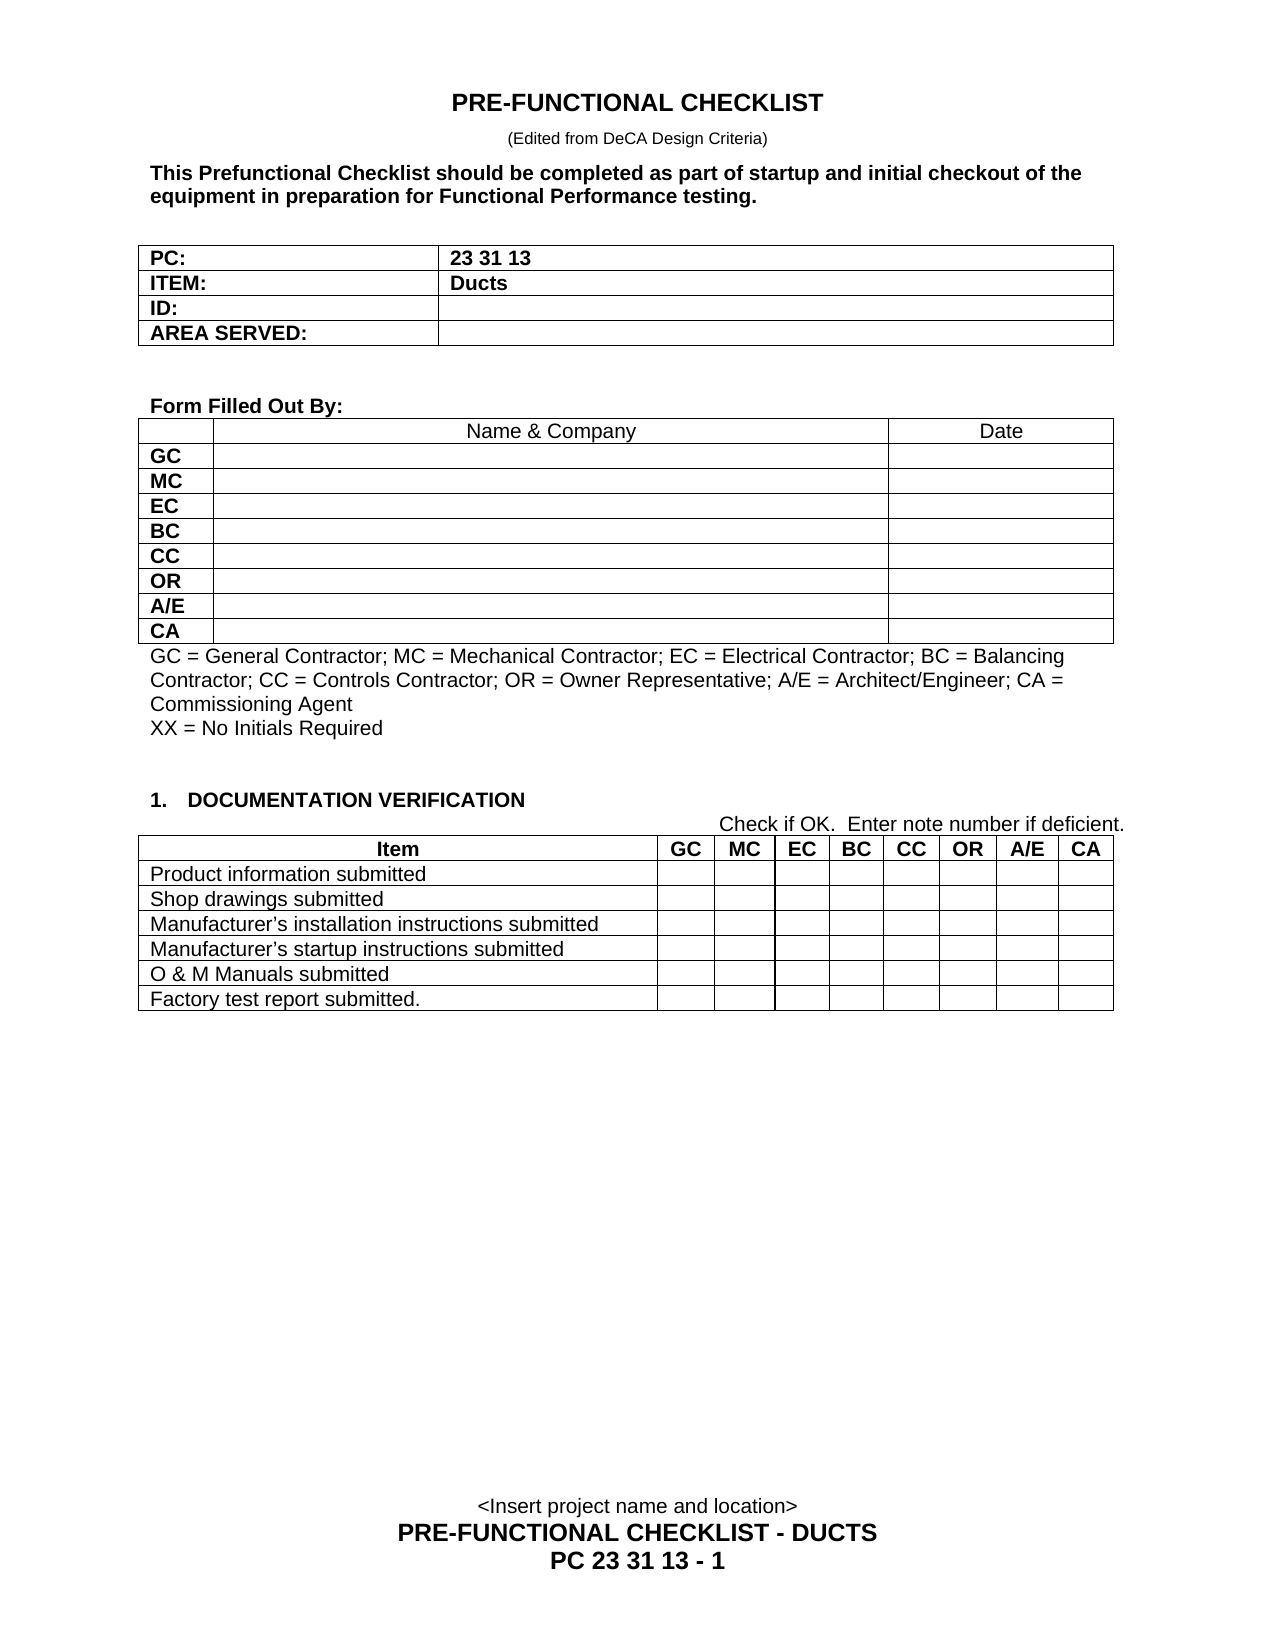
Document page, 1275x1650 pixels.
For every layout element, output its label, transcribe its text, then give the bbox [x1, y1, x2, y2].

table_cell [1059, 886, 1113, 910]
table_cell [214, 444, 888, 468]
table_cell [439, 321, 1113, 345]
table_cell [214, 519, 888, 543]
table_cell [214, 469, 888, 493]
table_cell [940, 886, 996, 910]
table_cell [884, 886, 939, 910]
table_cell ITEM: [139, 271, 438, 295]
text XX = No Initials Required [150, 716, 1125, 739]
table_cell [889, 519, 1113, 543]
table_cell [940, 861, 996, 885]
table_cell [214, 594, 888, 618]
table_cell [1059, 986, 1113, 1010]
table_cell [997, 886, 1058, 910]
table_cell Ducts [439, 271, 1113, 295]
table_cell [1059, 911, 1113, 935]
text Check if OK. Enter note number if deficient. [150, 811, 1125, 835]
table_cell CC [139, 544, 213, 568]
table_cell [214, 544, 888, 568]
table_header GC [658, 836, 714, 860]
table_cell [997, 861, 1058, 885]
table_cell [830, 936, 883, 960]
table_cell Manufacturer’s startup instructions submitted [139, 936, 657, 960]
table_header CC [884, 836, 939, 860]
table_header CA [1059, 836, 1113, 860]
table_header OR [940, 836, 996, 860]
table_cell [658, 911, 714, 935]
table_cell [715, 861, 774, 885]
table_cell [658, 886, 714, 910]
table_cell [776, 886, 829, 910]
table_cell MC [139, 469, 213, 493]
table_cell [830, 961, 883, 985]
table_cell [884, 861, 939, 885]
table_cell EC [139, 494, 213, 518]
table_cell [715, 936, 774, 960]
table_header BC [830, 836, 883, 860]
table_cell [884, 986, 939, 1010]
table_cell [884, 936, 939, 960]
table_cell [889, 444, 1113, 468]
table_cell Factory test report submitted. [139, 986, 657, 1010]
table_cell CA [139, 619, 213, 643]
table_cell [715, 986, 774, 1010]
table_cell OR [139, 569, 213, 593]
table_header 23 31 13 [439, 246, 1113, 270]
table_cell Shop drawings submitted [139, 886, 657, 910]
subtitle DOCUMENTATION VERIFICATION [150, 787, 1125, 811]
table_cell [997, 961, 1058, 985]
table_cell [658, 961, 714, 985]
table_header Item [139, 836, 657, 860]
table_cell [889, 594, 1113, 618]
table_cell [776, 961, 829, 985]
table_header EC [776, 836, 829, 860]
table_header Date [889, 419, 1113, 443]
table_cell O & M Manuals submitted [139, 961, 657, 985]
table_cell [658, 861, 714, 885]
table_cell Product information submitted [139, 861, 657, 885]
table_cell GC [139, 444, 213, 468]
table_header Name & Company [214, 419, 888, 443]
table_cell [889, 544, 1113, 568]
table_cell [214, 494, 888, 518]
table_cell [214, 619, 888, 643]
text GC = General Contractor; MC = Mechanical Contractor; EC = Electrical Contractor; BC = Balancing Contractor; CC = Controls Contractor; OR = Owner Representative; A/E = Architect/Engineer; CA = Commissioning Agent [150, 644, 1125, 716]
table_cell [997, 911, 1058, 935]
table_cell [1059, 961, 1113, 985]
table_header A/E [997, 836, 1058, 860]
table_cell [715, 961, 774, 985]
table_cell ID: [139, 296, 438, 320]
table_header MC [715, 836, 774, 860]
table_cell BC [139, 519, 213, 543]
table_cell Manufacturer’s installation instructions submitted [139, 911, 657, 935]
table_cell [889, 469, 1113, 493]
table_cell [997, 936, 1058, 960]
text This Prefunctional Checklist should be completed as part of startup and initial checkout of the equipment in preparation for Functional Performance testing. [150, 160, 1125, 208]
table_cell [940, 986, 996, 1010]
table_cell [214, 569, 888, 593]
table_cell [940, 961, 996, 985]
table_cell AREA SERVED: [139, 321, 438, 345]
table_cell [776, 936, 829, 960]
table_cell [1059, 936, 1113, 960]
table_cell [715, 886, 774, 910]
table_header PC: [139, 246, 438, 270]
table_cell A/E [139, 594, 213, 618]
table_cell [889, 569, 1113, 593]
table_header [139, 419, 213, 443]
table_cell [830, 911, 883, 935]
table_cell [830, 886, 883, 910]
table_cell [884, 911, 939, 935]
table_cell [776, 986, 829, 1010]
table_cell [940, 936, 996, 960]
table_cell [889, 494, 1113, 518]
table_cell [940, 911, 996, 935]
table_cell [830, 861, 883, 885]
table_cell [776, 861, 829, 885]
table_cell [776, 911, 829, 935]
table_cell [884, 961, 939, 985]
table_cell [715, 911, 774, 935]
table_cell [658, 936, 714, 960]
table_cell [439, 296, 1113, 320]
table_cell [889, 619, 1113, 643]
table_cell [658, 986, 714, 1010]
table_cell [1059, 861, 1113, 885]
text Form Filled Out By: [150, 394, 1125, 418]
table_cell [830, 986, 883, 1010]
table_cell [997, 986, 1058, 1010]
